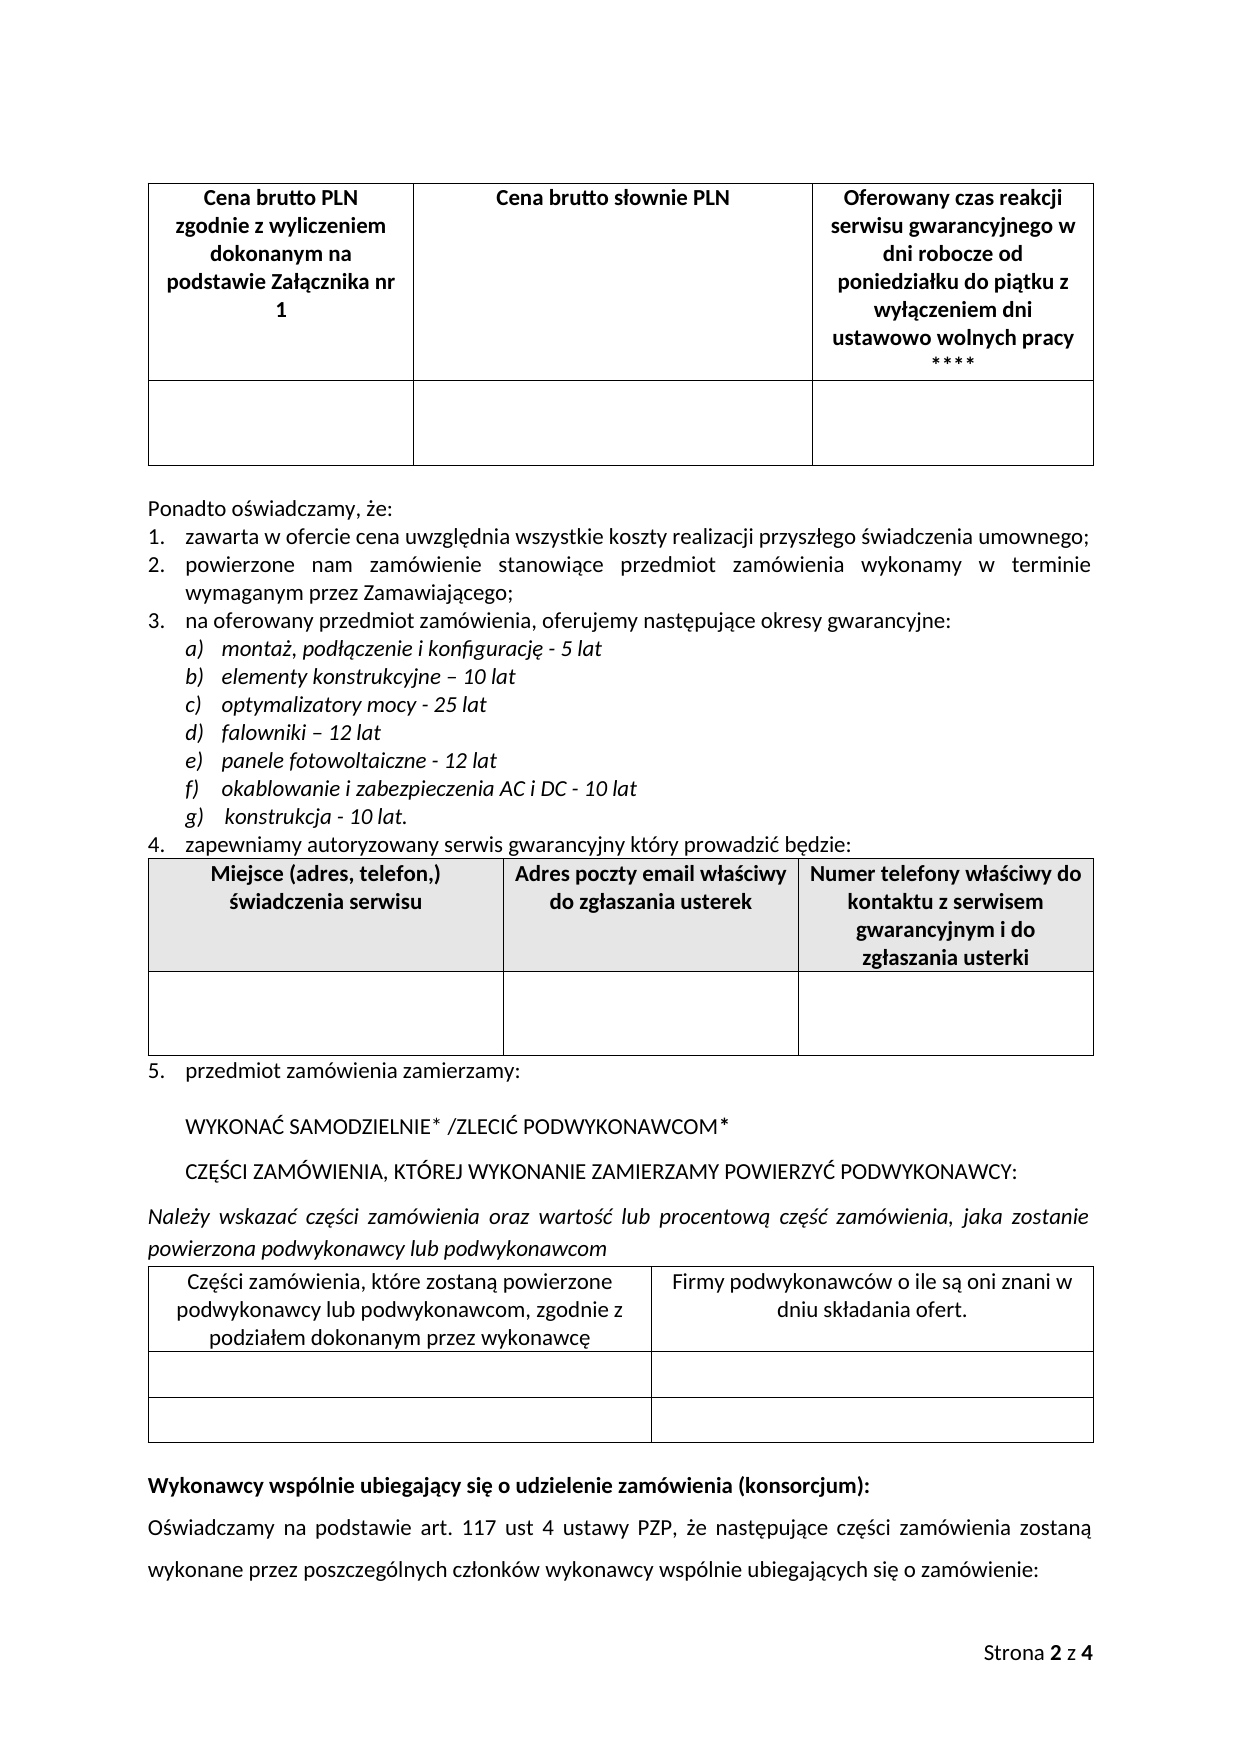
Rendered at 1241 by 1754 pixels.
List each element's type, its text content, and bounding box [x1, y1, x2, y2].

text d) falowniki – 12 lat [185, 718, 1093, 746]
text b) elementy konstrukcyjne – 10 lat [185, 662, 1093, 690]
list na oferowany przedmiot zamówienia, oferujemy następujące okresy gwarancyjne: [148, 606, 1093, 634]
list przedmiot zamówienia zamierzamy: [148, 1056, 1093, 1084]
table_cell [414, 381, 812, 465]
list powierzone nam zamówienie stanowiące przedmiot zamówienia wykonamy w terminie wymaganym przez Zamawiającego; [148, 550, 1093, 606]
table_header Oferowany czas reakcji serwisu gwarancyjnego w dni robocze od poniedziałku do piątku z wyłączeniem dni ustawowo wolnych pracy **** [813, 184, 1093, 379]
table_header Miejsce (adres, telefon,) świadczenia serwisu [149, 859, 503, 971]
table_header Cena brutto PLN zgodnie z wyliczeniem dokonanym na podstawie Załącznika nr 1 [149, 184, 413, 379]
table_cell [149, 1352, 651, 1397]
table_header Adres poczty email właściwy do zgłaszania usterek [504, 859, 798, 971]
table_header Części zamówienia, które zostaną powierzone podwykonawcy lub podwykonawcom, zgodnie z podziałem dokonanym przez wykonawcę [149, 1267, 651, 1351]
text f) okablowanie i zabezpieczenia AC i DC - 10 lat [185, 774, 1093, 802]
text Oświadczamy na podstawie art. 117 ust 4 ustawy PZP, że następujące części zamówienia zostaną wykonane przez poszczególnych członków wykonawcy wspólnie ubiegających się o zamówienie: [148, 1513, 1093, 1583]
text g) konstrukcja - 10 lat. [185, 802, 1093, 830]
text Ponadto oświadczamy, że: [148, 494, 1093, 522]
list zapewniamy autoryzowany serwis gwarancyjny który prowadzić będzie: [148, 830, 1093, 858]
text CZĘŚCI ZAMÓWIENIA, KTÓREJ WYKONANIE ZAMIERZAMY POWIERZYĆ PODWYKONAWCY: [185, 1157, 1093, 1185]
text WYKONAĆ SAMODZIELNIE* /ZLECIĆ PODWYKONAWCOM* [185, 1112, 1093, 1140]
table_cell [149, 1398, 651, 1442]
table_cell [813, 381, 1093, 465]
table_cell [652, 1398, 1093, 1442]
text c) optymalizatory mocy - 25 lat [185, 690, 1093, 718]
text Wykonawcy wspólnie ubiegający się o udzielenie zamówienia (konsorcjum): [148, 1471, 1093, 1499]
table_cell [799, 972, 1093, 1055]
table_cell [149, 381, 413, 465]
table_cell [504, 972, 798, 1055]
text e) panele fotowoltaiczne - 12 lat [185, 746, 1093, 774]
list zawarta w ofercie cena uwzględnia wszystkie koszty realizacji przyszłego świadczenia umownego; [148, 522, 1093, 550]
text Należy wskazać części zamówienia oraz wartość lub procentową część zamówienia, jaka zostanie powierzona podwykonawcy lub podwykonawcom [148, 1202, 1093, 1262]
text a) montaż, podłączenie i konfigurację - 5 lat [185, 634, 1093, 662]
table_cell [652, 1352, 1093, 1397]
table_header Firmy podwykonawców o ile są oni znani w dniu składania ofert. [652, 1267, 1093, 1351]
table_cell [149, 972, 503, 1055]
table_header Numer telefony właściwy do kontaktu z serwisem gwarancyjnym i do zgłaszania usterki [799, 859, 1093, 971]
table_header Cena brutto słownie PLN [414, 184, 812, 379]
